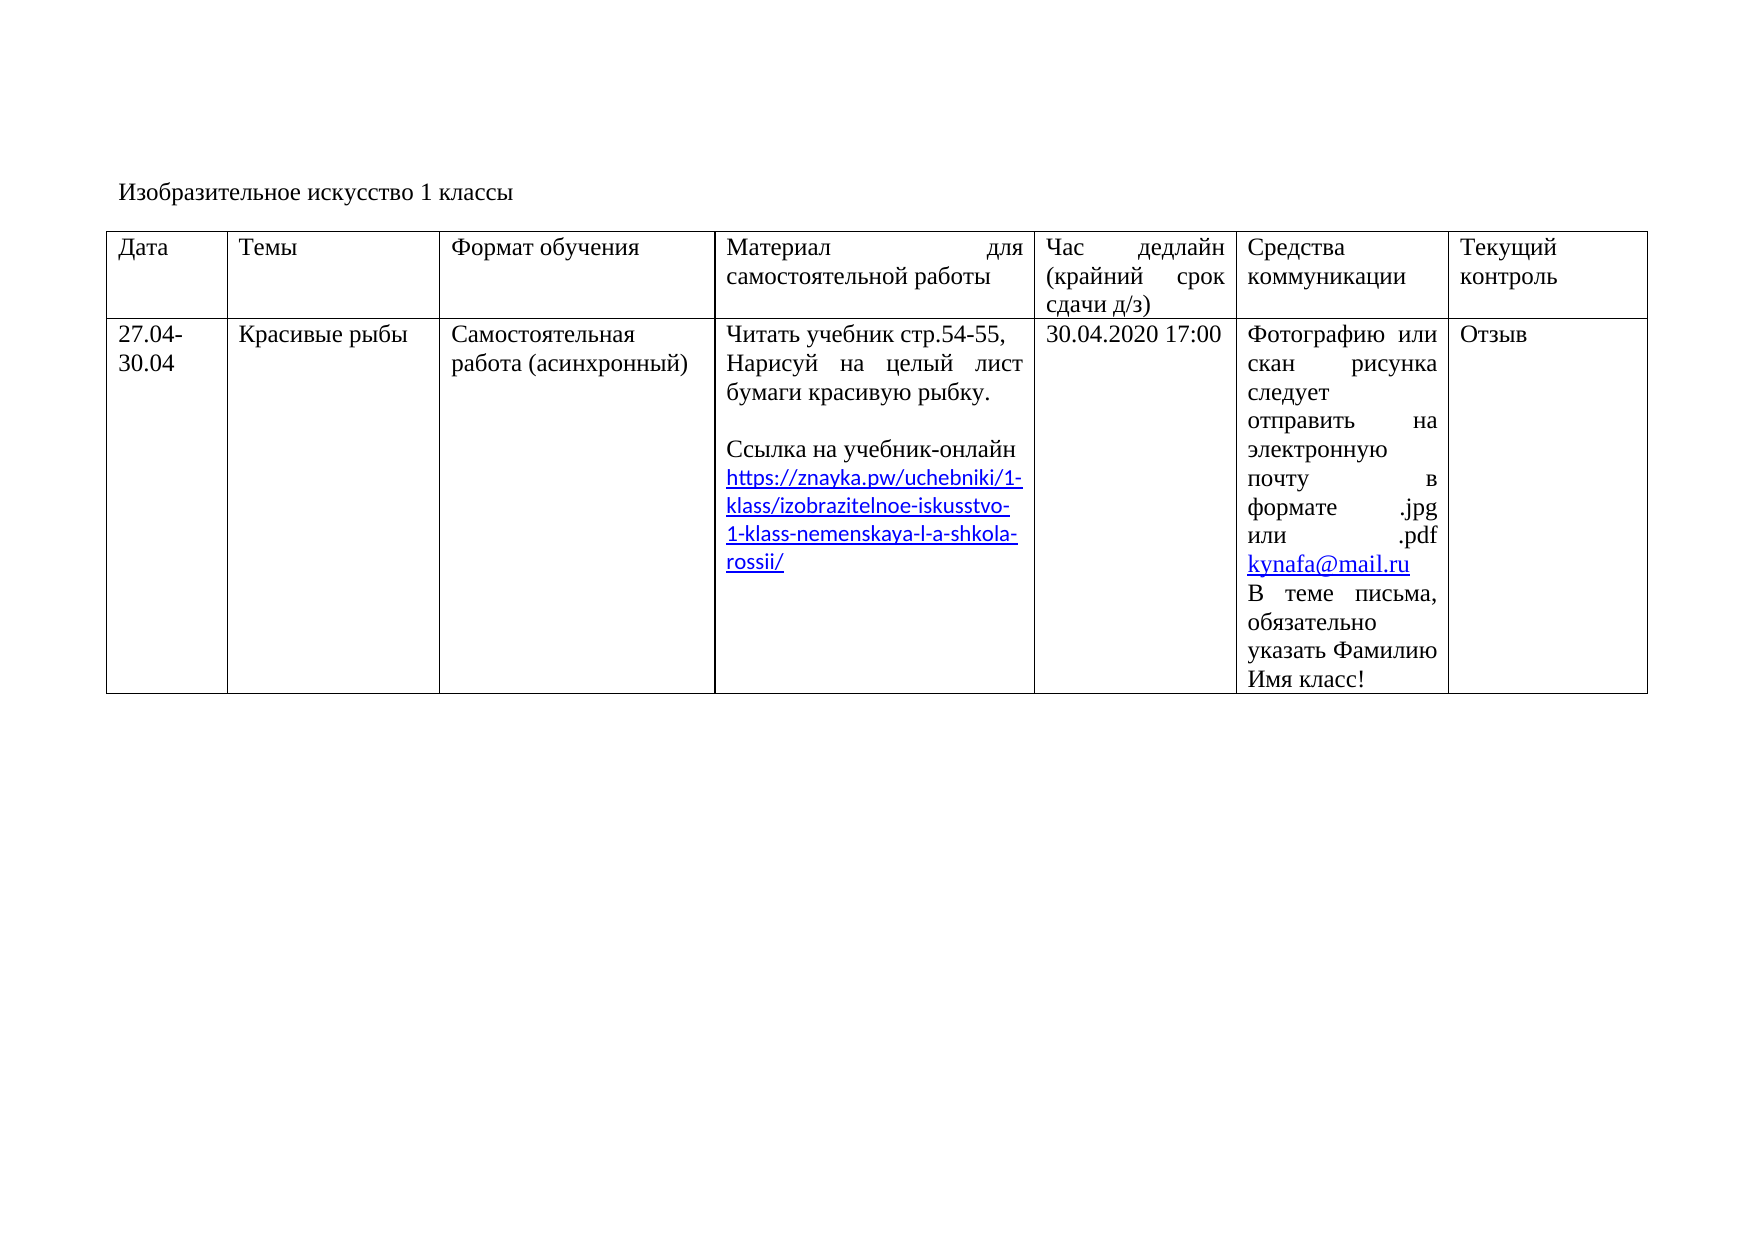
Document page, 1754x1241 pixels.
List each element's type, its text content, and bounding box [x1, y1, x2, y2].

table_header Темы [228, 232, 439, 318]
table_cell 30.04.2020 17:00 [1035, 319, 1236, 693]
table_cell Читать учебник стр.54-55, Нарисуй на целый лист бумаги красивую рыбку. Ссылка на учебник-онлайн https://znayka.pw/uchebniki/1-klass/izobrazitelnoe-iskusstvo-1-klass-nemenskaya-l-a-shkola-rossii/ [716, 319, 1034, 693]
table_header Дата [107, 232, 227, 318]
table_header Формат обучения [440, 232, 714, 318]
text Изобразительное искусство 1 классы [118, 177, 1636, 206]
table_header Текущий контроль [1449, 232, 1647, 318]
table_cell Фотографию или скан рисунка следует отправить на электронную почту в формате .jpg или .pdf kynafa@mail.ru В теме письма, обязательно указать Фамилию Имя класс! [1237, 319, 1448, 693]
table_header Средства коммуникации [1237, 232, 1448, 318]
table_header Материал для самостоятельной работы [716, 232, 1034, 318]
table_cell Отзыв [1449, 319, 1647, 693]
table_cell 27.04-30.04 [107, 319, 227, 693]
table_cell Красивые рыбы [228, 319, 439, 693]
table_header Час дедлайн (крайний срок сдачи д/з) [1035, 232, 1236, 318]
table_cell Самостоятельная работа (асинхронный) [440, 319, 714, 693]
